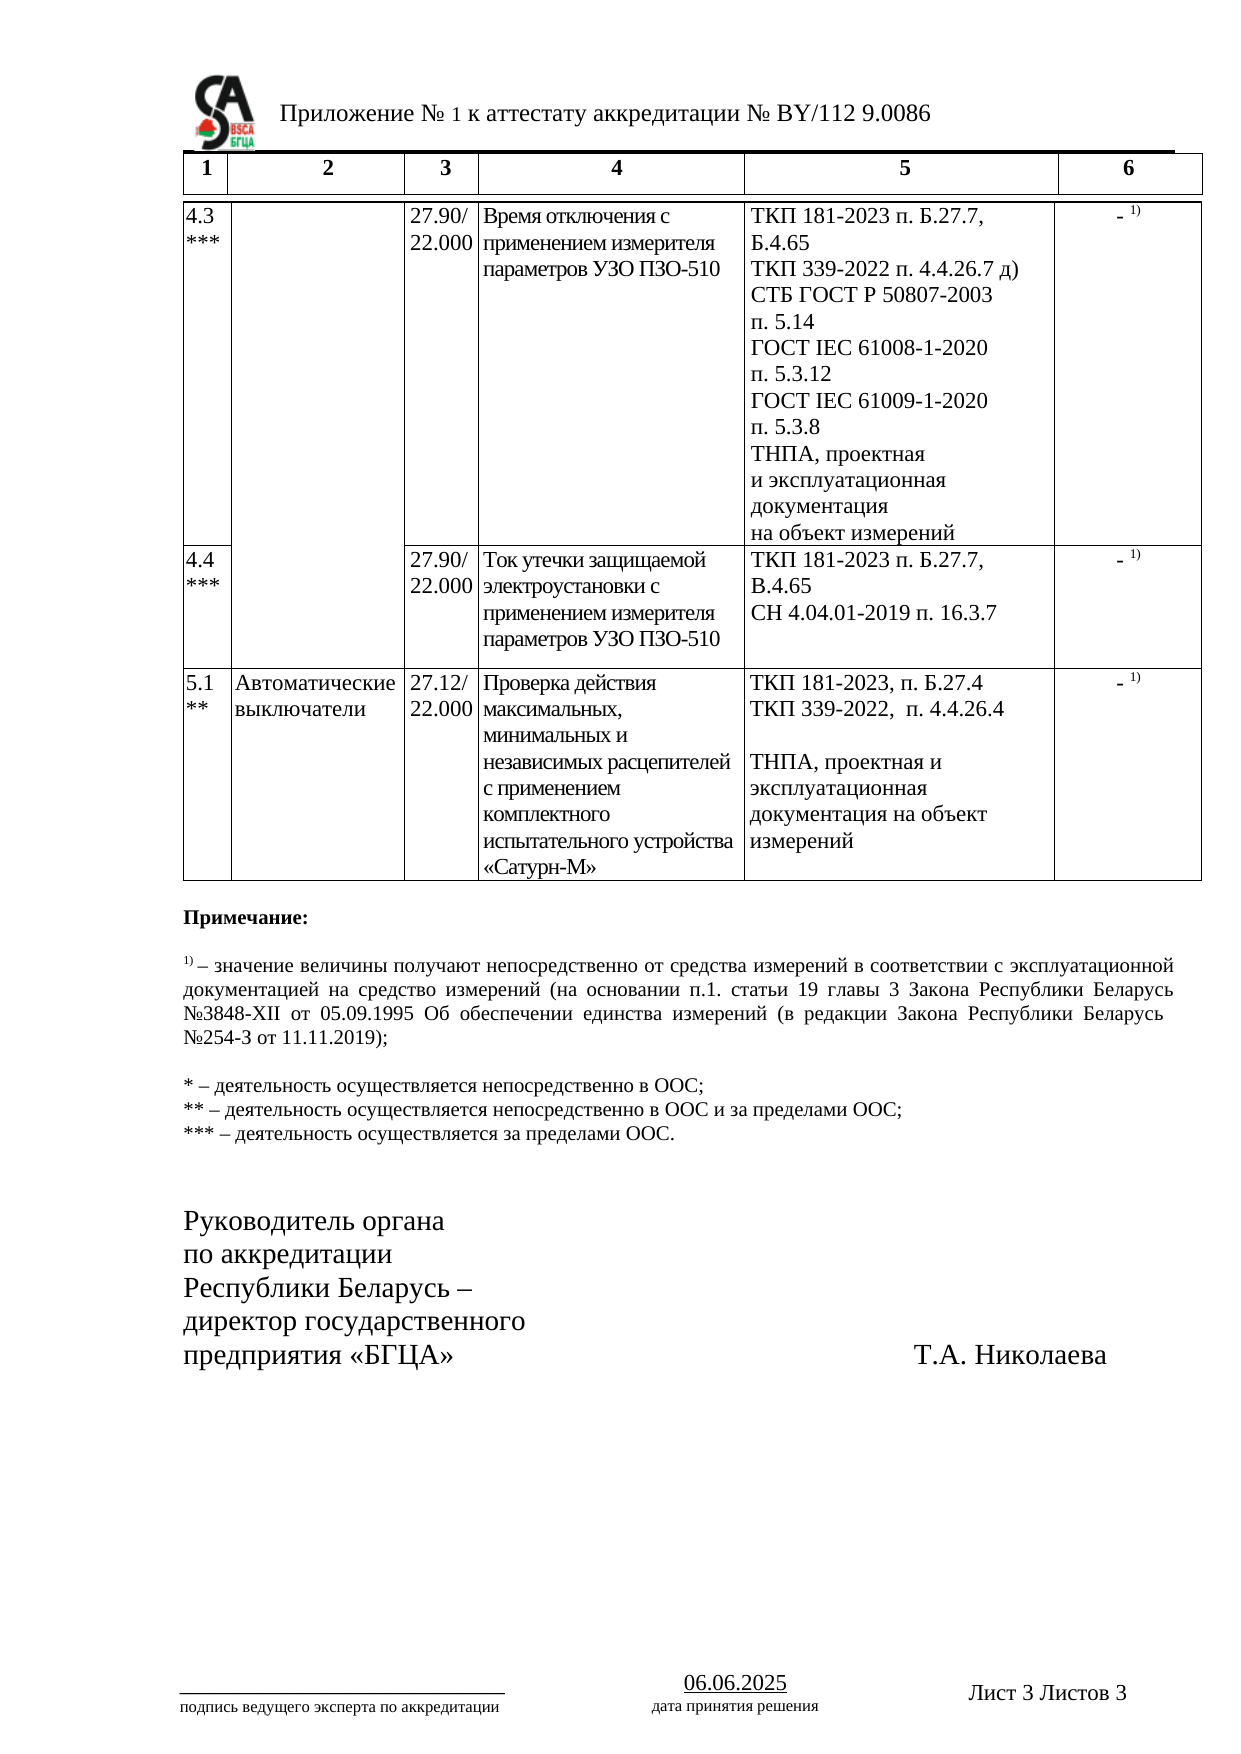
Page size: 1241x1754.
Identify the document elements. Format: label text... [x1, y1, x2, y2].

text Примечание: [183, 905, 1175, 929]
table_cell - 1) [1055, 203, 1201, 545]
table_cell - 1) [1055, 669, 1201, 879]
table_cell - 1) [1055, 546, 1201, 668]
table_cell Проверка действия максимальных, минимальных и независимых расцепителей с применением комплектного испытательного устройства «Сатурн-М» [479, 669, 744, 879]
text предприятия «БГЦА» Т.А. Николаева [183, 1337, 1175, 1371]
table_cell 27.12/ 22.000 [405, 669, 478, 879]
table_cell 27.90/ 22.000 [405, 203, 478, 545]
table_cell ТКП 181-2023 п. Б.27.7, В.4.65 СН 4.04.01-2019 п. 16.3.7 [745, 546, 1054, 668]
text по аккредитации [183, 1236, 1175, 1270]
table_cell 5.1 ** [184, 669, 231, 879]
text Руководитель органа [183, 1203, 1175, 1236]
text Республики Беларусь – [183, 1270, 1175, 1303]
table_cell 4.3 *** [184, 203, 231, 545]
text * – деятельность осуществляется непосредственно в ООС; ** – деятельность осуществляется непосредственно в ООС и за пределами ООС; *** – деятельность осуществляется за пределами ООС. [183, 1073, 1175, 1145]
table_cell 4.4 *** [184, 546, 231, 668]
table_cell 27.90/ 22.000 [405, 546, 478, 668]
table_cell Ток утечки защищаемой электроустановки с применением измерителя параметров УЗО ПЗО-510 [479, 546, 744, 668]
table_cell Автоматические выключатели [232, 669, 404, 879]
table_cell ТКП 181-2023 п. Б.27.7, Б.4.65 ТКП 339-2022 п. 4.4.26.7 д) СТБ ГОСТ Р 50807-2003 п. 5.14 ГОСТ IEC 61008-1-2020 п. 5.3.12 ГОСТ IEC 61009-1-2020 п. 5.3.8 ТНПА, проектная и эксплуатационная документация на объект измерений [745, 203, 1054, 545]
table_cell ТКП 181-2023, п. Б.27.4 ТКП 339-2022, п. 4.4.26.4 ТНПА, проектная и эксплуатационная документация на объект измерений [745, 669, 1054, 879]
text 1) – значение величины получают непосредственно от средства измерений в соответствии с эксплуатационной документацией на средство измерений (на основании п.1. статьи 19 главы 3 Закона Республики Беларусь №3848-XII от 05.09.1995 Об обеспечении единства измерений (в редакции Закона Республики Беларусь №254-З от 11.11.2019); [183, 953, 1175, 1049]
text директор государственного [183, 1303, 1175, 1337]
table_cell Время отключения с применением измерителя параметров УЗО ПЗО-510 [479, 203, 744, 545]
picture [194, 73, 256, 151]
